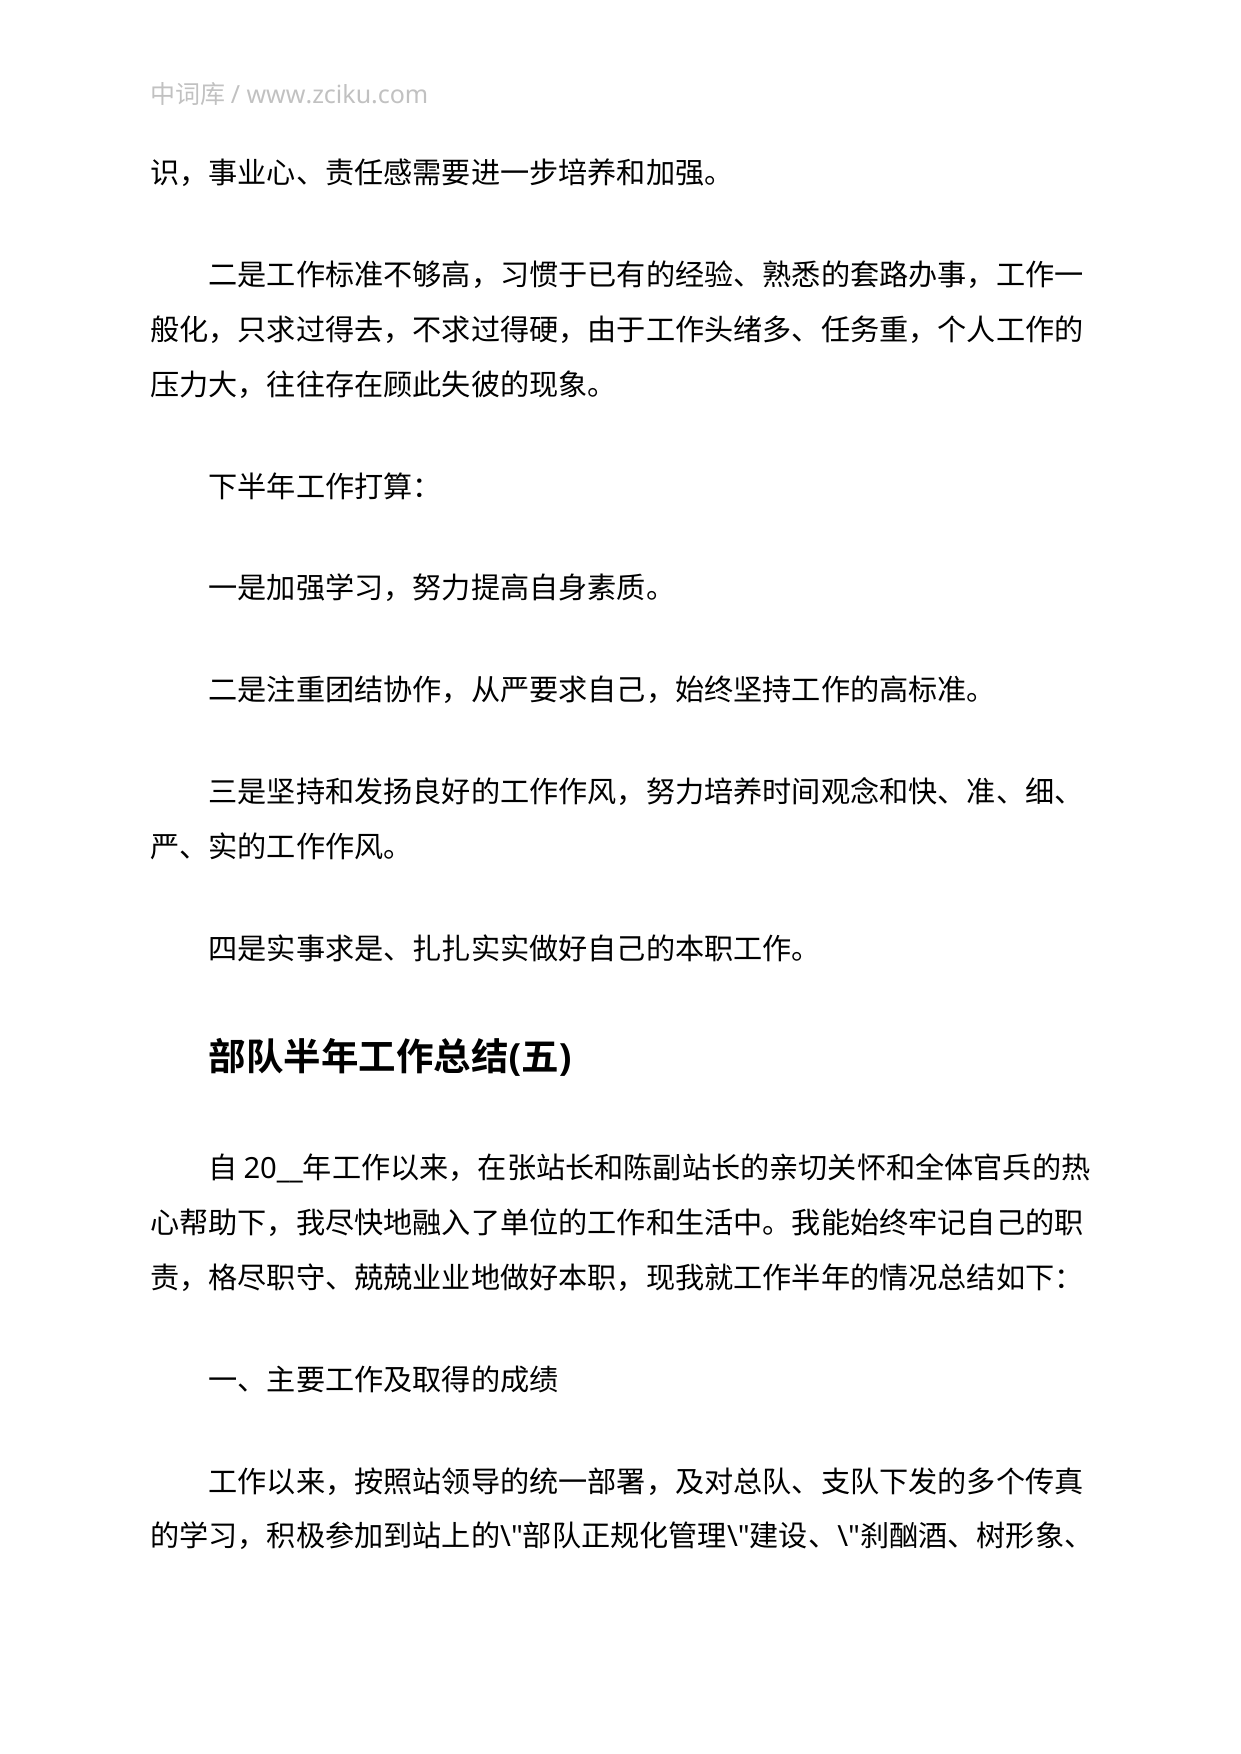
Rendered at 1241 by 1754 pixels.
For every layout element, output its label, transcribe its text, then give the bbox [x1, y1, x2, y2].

text 自20__年工作以来，在张站长和陈副站长的亲切关怀和全体官兵的热心帮助下，我尽快地融入了单位的工作和生活中。我能始终牢记自己的职责，格尽职守、兢兢业业地做好本职，现我就工作半年的情况总结如下： [150, 1145, 1090, 1297]
text 四是实事求是、扎扎实实做好自己的本职工作。 [150, 925, 1090, 968]
text 二是工作标准不够高，习惯于已有的经验、熟悉的套路办事，工作一般化，只求过得去，不求过得硬，由于工作头绪多、任务重，个人工作的压力大，往往存在顾此失彼的现象。 [150, 252, 1090, 404]
text 部队半年工作总结(五) [150, 1027, 1090, 1082]
text 二是注重团结协作，从严要求自己，始终坚持工作的高标准。 [150, 667, 1090, 709]
text 一是加强学习，努力提高自身素质。 [150, 565, 1090, 607]
text 下半年工作打算： [150, 463, 1090, 506]
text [150, 150, 1090, 192]
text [150, 1458, 1090, 1555]
text 三是坚持和发扬良好的工作作风，努力培养时间观念和快、准、细、严、实的工作作风。 [150, 769, 1090, 866]
text 一、主要工作及取得的成绩 [150, 1356, 1090, 1399]
